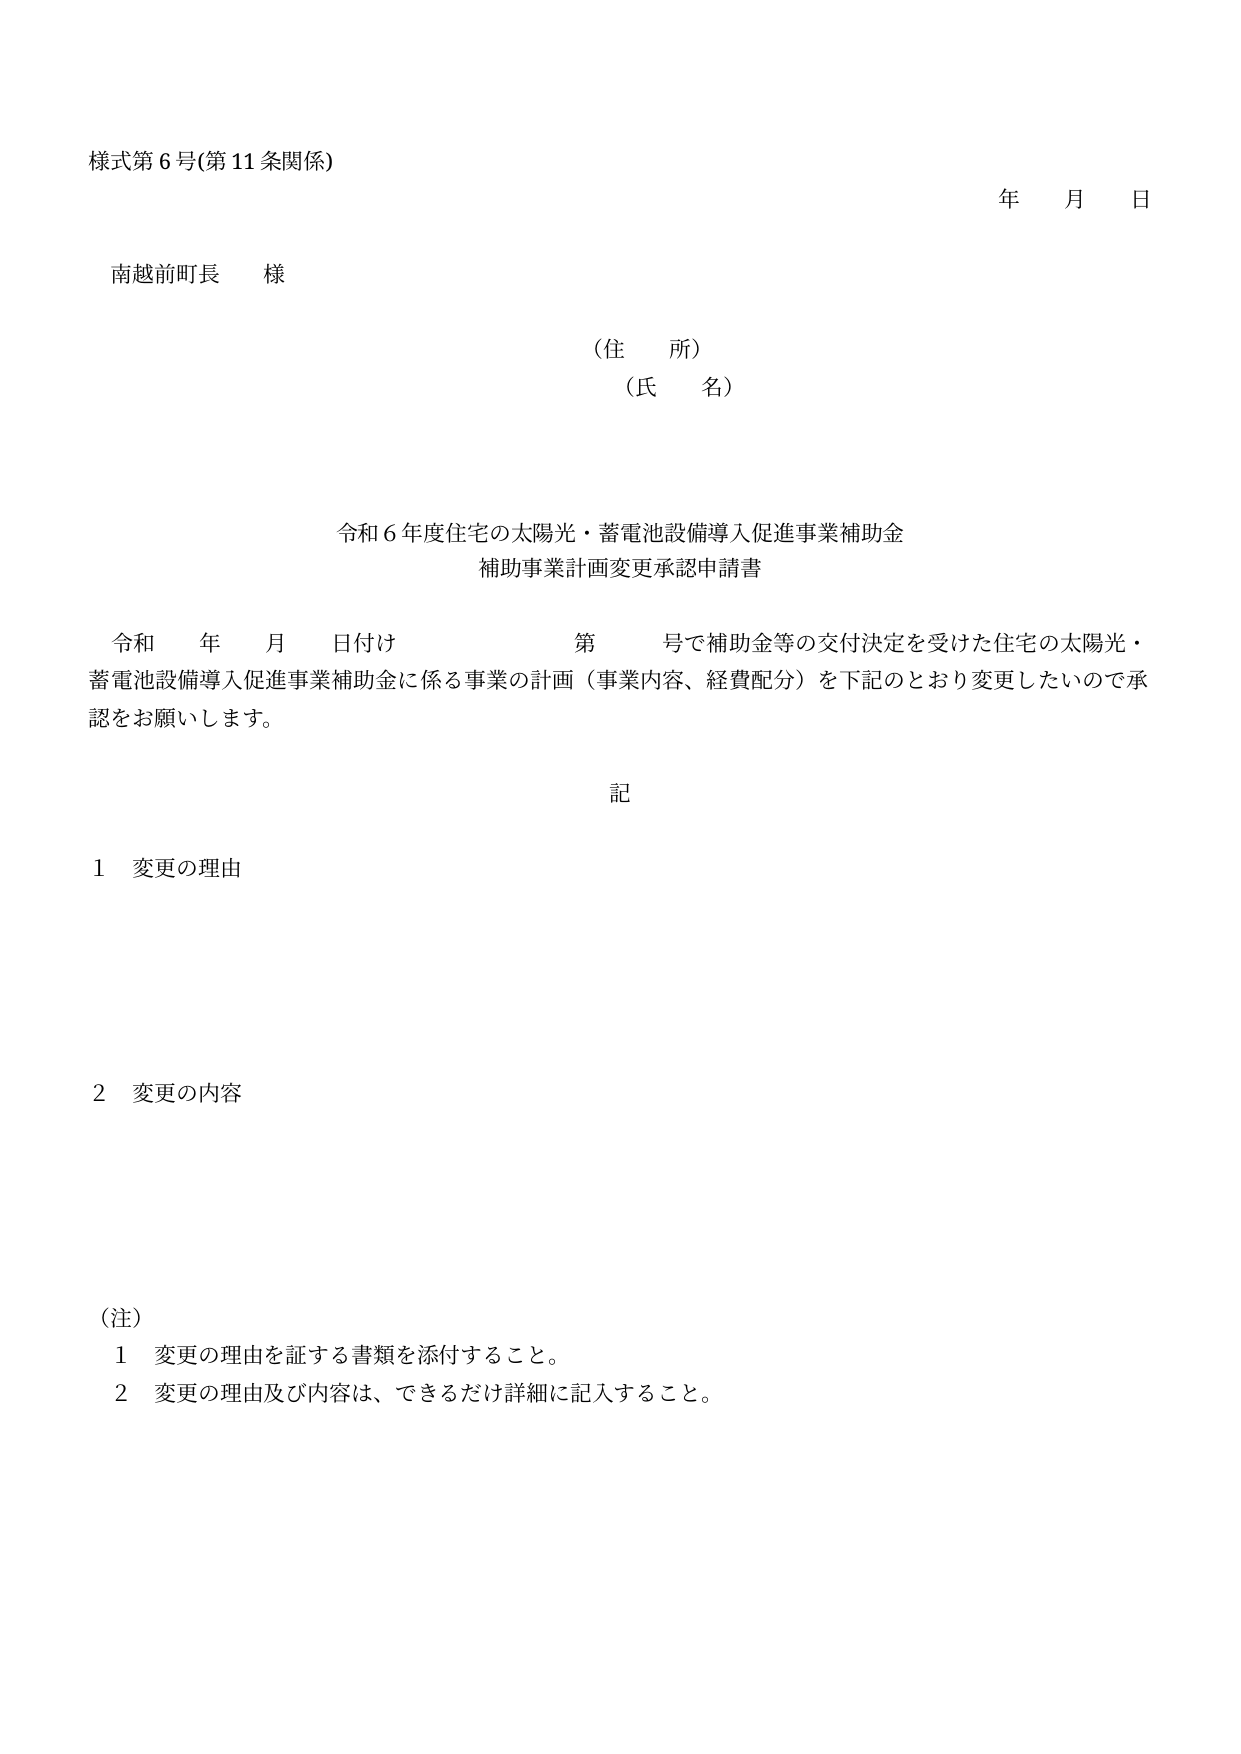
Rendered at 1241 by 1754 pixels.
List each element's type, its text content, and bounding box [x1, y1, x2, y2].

subtitle 記 [89, 773, 1152, 811]
subtitle 補助事業計画変更承認申請書 [89, 548, 1152, 586]
text ２ 変更の理由及び内容は、できるだけ詳細に記入すること。 [89, 1373, 1152, 1411]
text 令和 年 月 日付け 第 号で補助金等の交付決定を受けた住宅の太陽光・蓄電池設備導入促進事業補助金に係る事業の計画（事業内容、経費配分）を下記のとおり変更したいので承認をお願いします。 [89, 623, 1152, 736]
text ２ 変更の内容 [89, 1073, 1152, 1111]
text 南越前町長 様 [89, 254, 1152, 292]
text 様式第6号(第11条関係) [89, 142, 1152, 179]
text 年 月 日 [89, 179, 1152, 217]
text １ 変更の理由 [89, 848, 1152, 886]
text 令和６年度住宅の太陽光・蓄電池設備導入促進事業補助金 [89, 517, 1152, 548]
text （注） [89, 1298, 1152, 1336]
text （住 所） [89, 329, 1152, 367]
text （氏 名） [89, 367, 1152, 404]
text １ 変更の理由を証する書類を添付すること。 [89, 1336, 1152, 1373]
